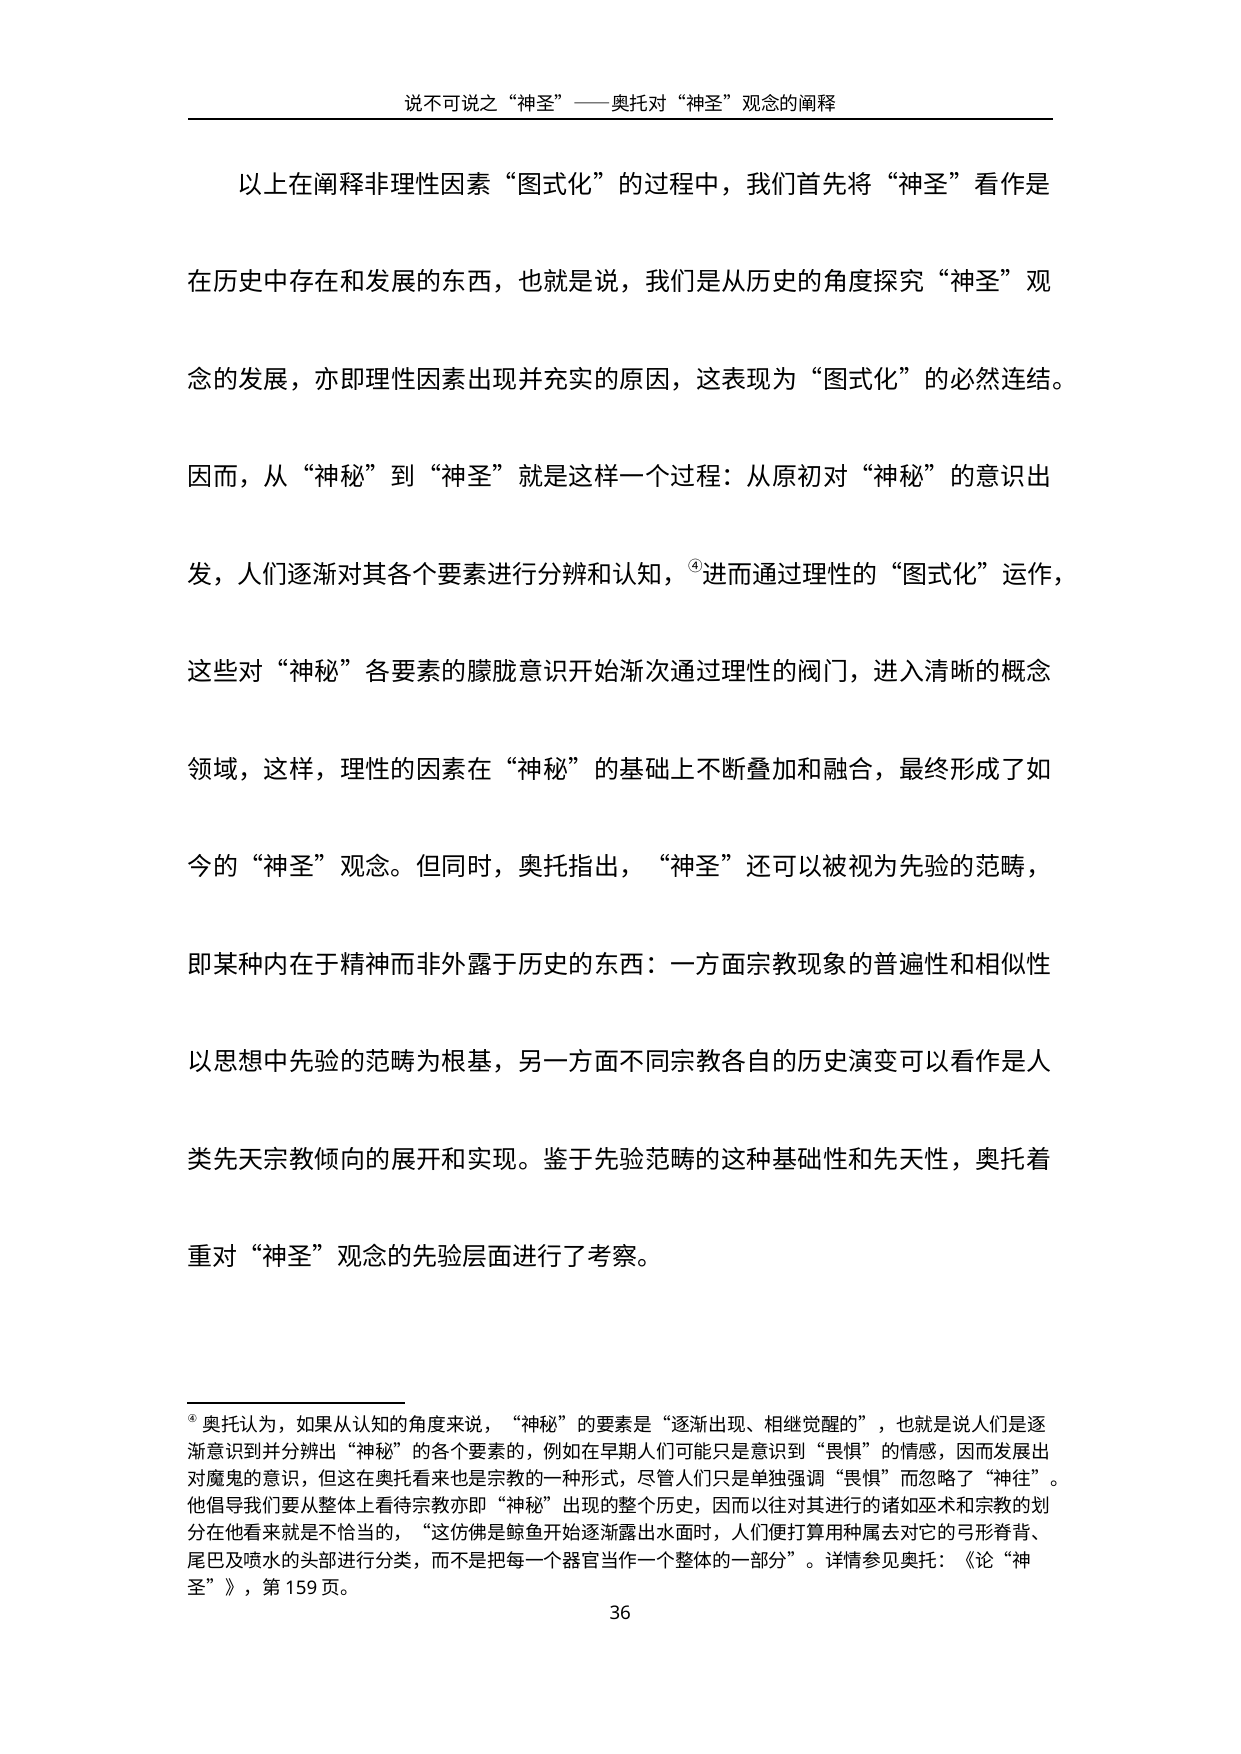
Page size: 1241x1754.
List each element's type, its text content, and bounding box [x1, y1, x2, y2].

text 以上在阐释非理性因素“图式化”的过程中，我们首先将“神圣”看作是在历史中存在和发展的东西，也就是说，我们是从历史的角度探究“神圣”观念的发展，亦即理性因素出现并充实的原因，这表现为“图式化”的必然连结。因而，从“神秘”到“神圣”就是这样一个过程：从原初对“神秘”的意识出发，人们逐渐对其各个要素进行分辨和认知，进而通过理性的“图式化”运作，这些对“神秘”各要素的朦胧意识开始渐次通过理性的阀门，进入清晰的概念领域，这样，理性的因素在“神秘”的基础上不断叠加和融合，最终形成了如今的“神圣”观念。但同时，奥托指出，“神圣”还可以被视为先验的范畴，即某种内在于精神而非外露于历史的东西：一方面宗教现象的普遍性和相似性以思想中先验的范畴为根基，另一方面不同宗教各自的历史演变可以看作是人类先天宗教倾向的展开和实现。鉴于先验范畴的这种基础性和先天性，奥托着重对“神圣”观念的先验层面进行了考察。 [187, 150, 1053, 1287]
